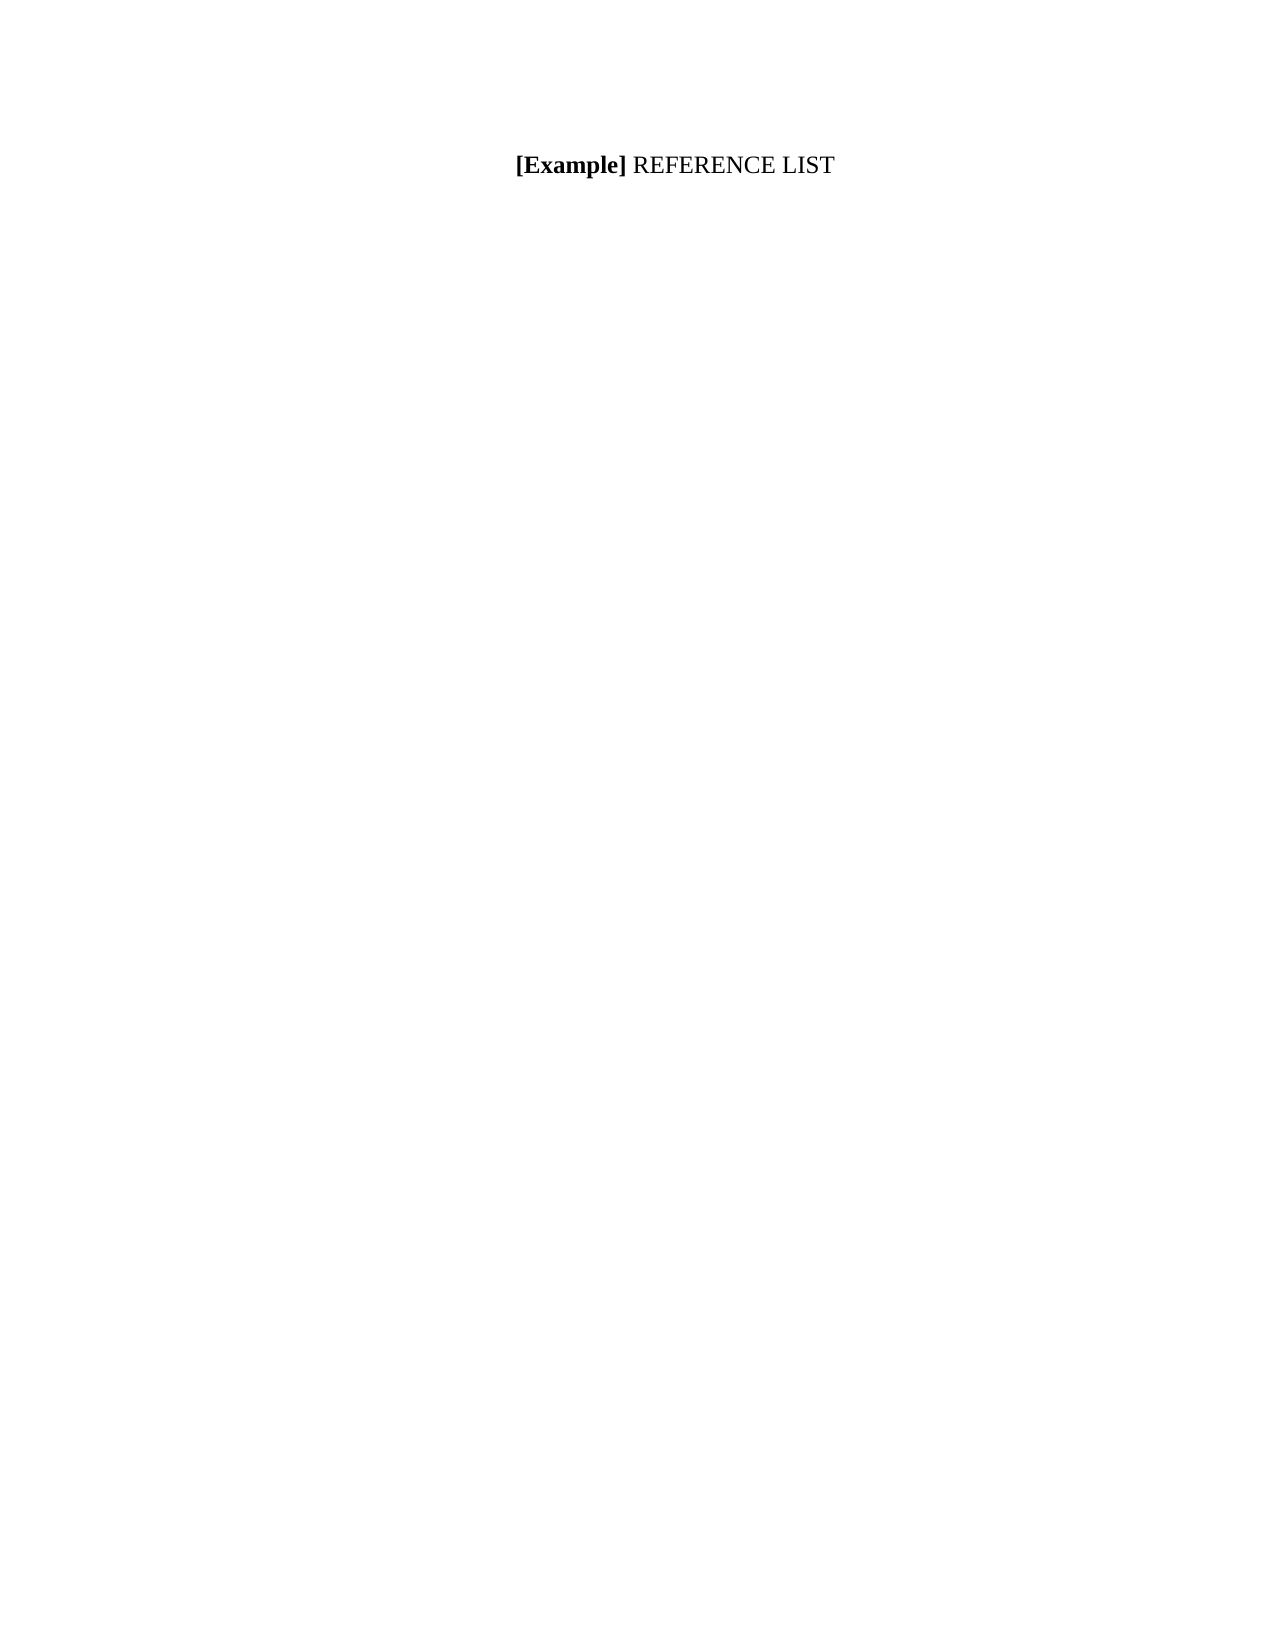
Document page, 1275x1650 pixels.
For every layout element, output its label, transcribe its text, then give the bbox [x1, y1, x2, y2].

text [Example] REFERENCE LIST [225, 150, 1125, 179]
